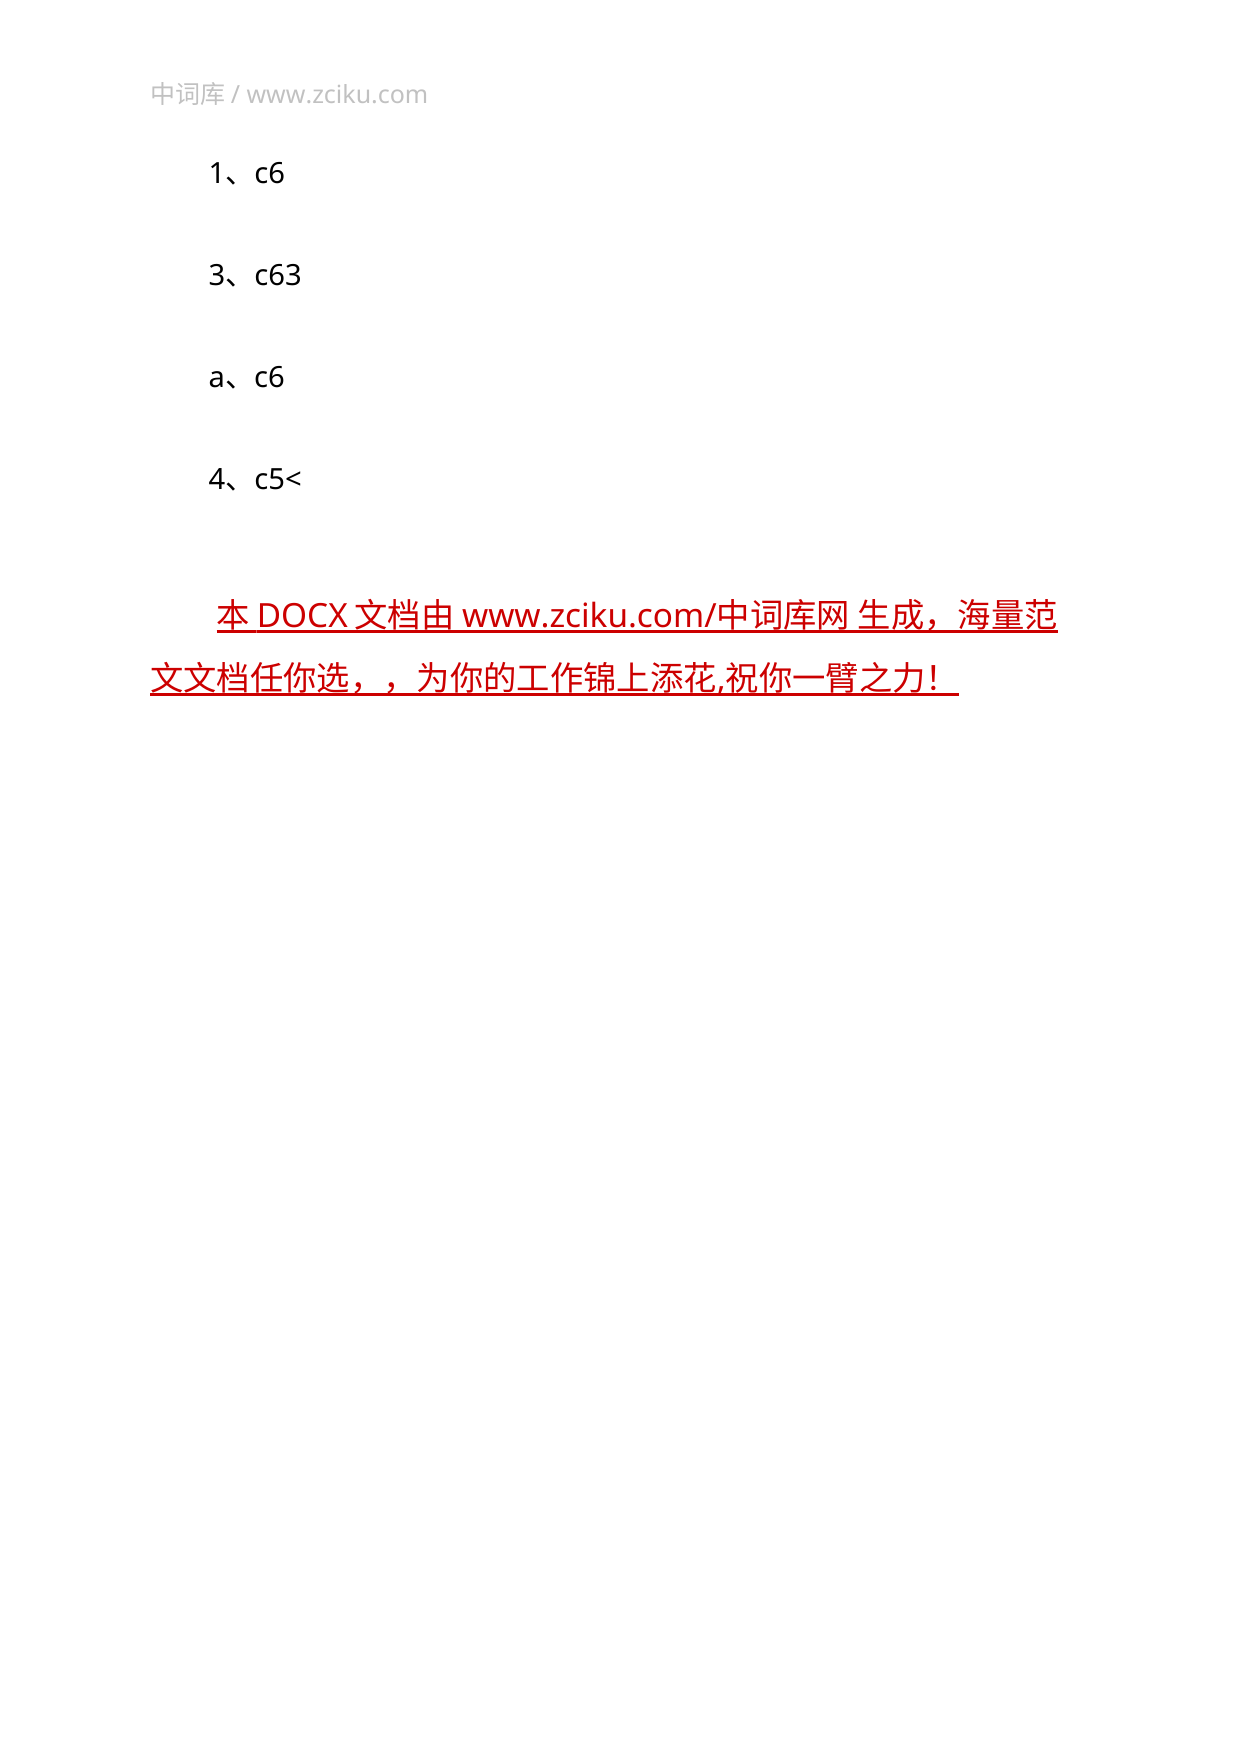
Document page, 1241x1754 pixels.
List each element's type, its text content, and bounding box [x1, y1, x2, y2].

text 本DOCX文档由 www.zciku.com/中词库网 生成，海量范文文档任你选，，为你的工作锦上添花,祝你一臂之力！ [150, 589, 1090, 700]
text 1、c6 [150, 150, 1090, 192]
text 3、c63 [150, 252, 1090, 294]
text 4、c5< [150, 456, 1090, 498]
text a、c6 [150, 354, 1090, 396]
